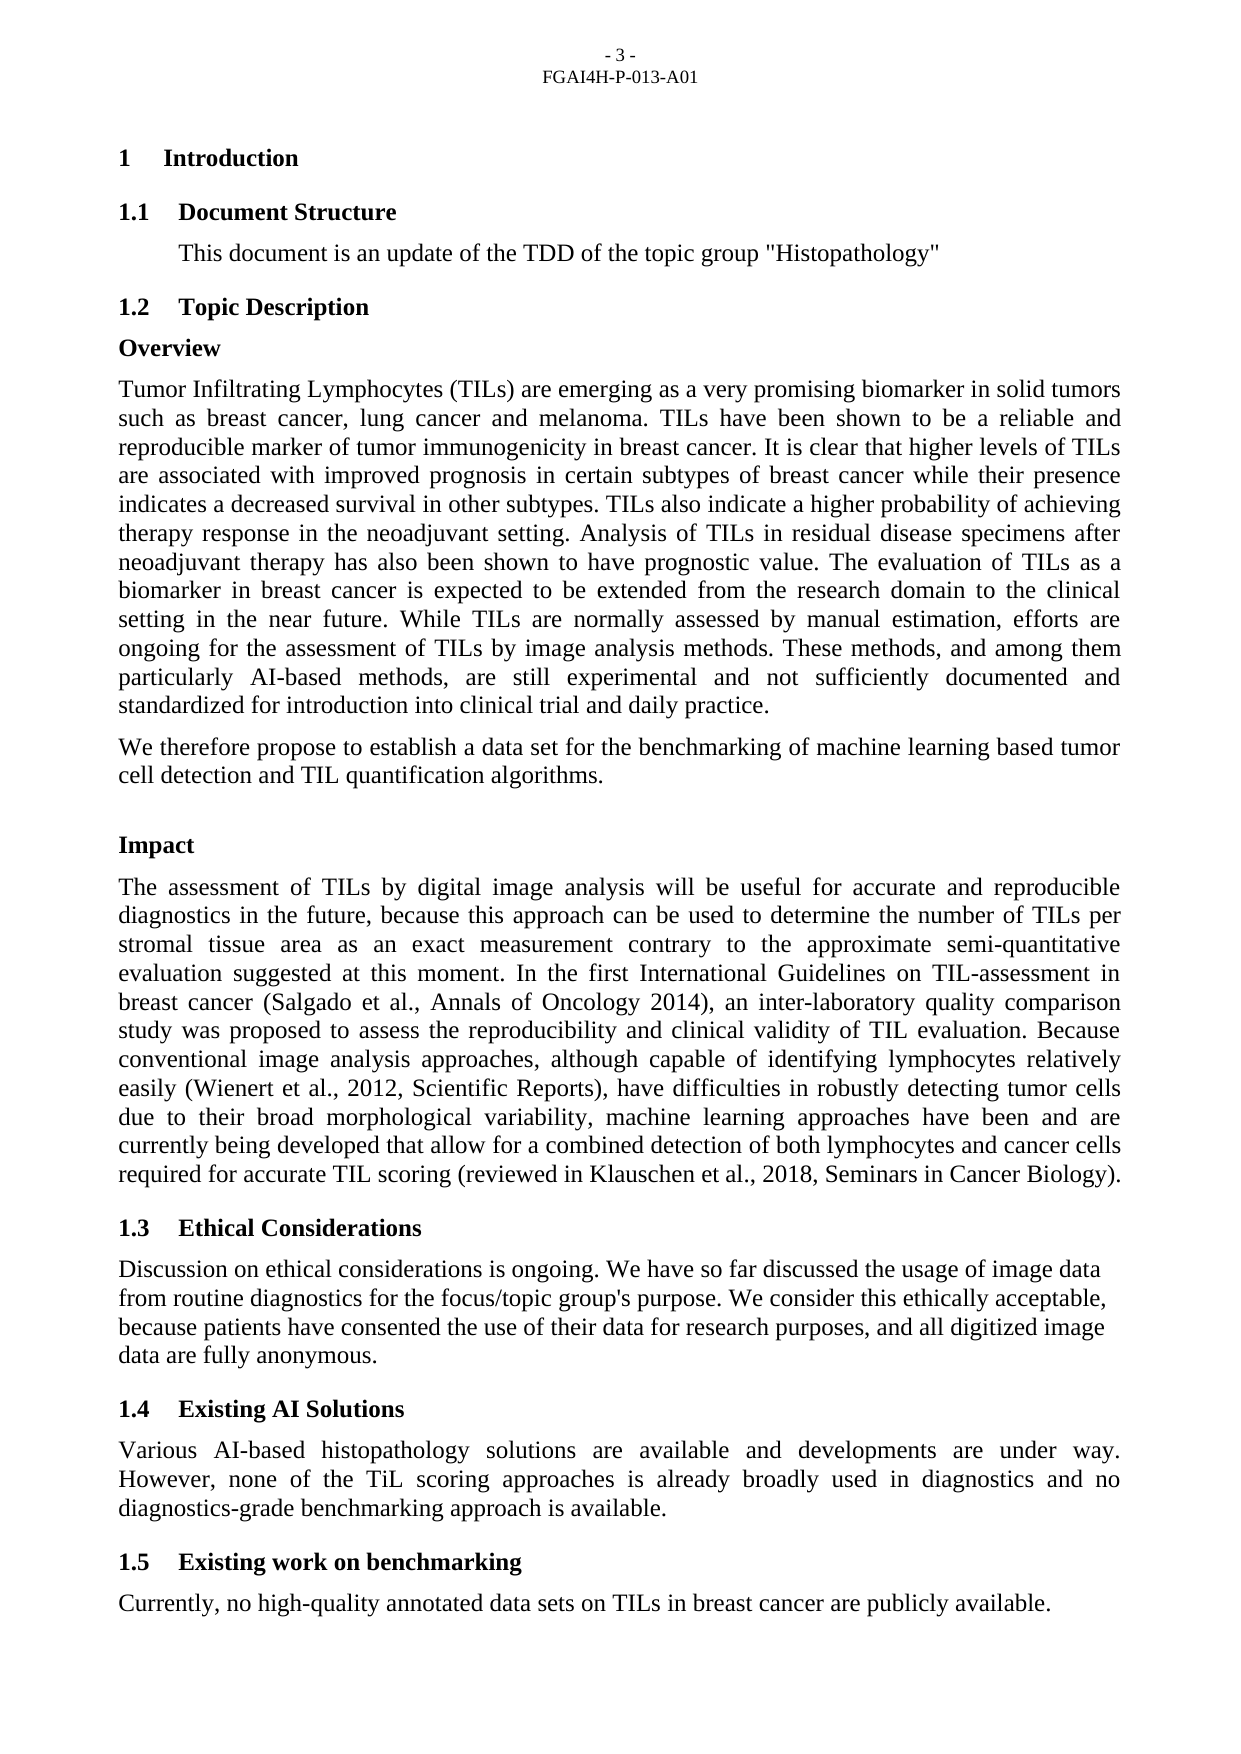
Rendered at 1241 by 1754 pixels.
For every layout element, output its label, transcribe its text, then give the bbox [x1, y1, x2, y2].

text The assessment of TILs by digital image analysis will be useful for accurate and reproducible diagnostics in the future, because this approach can be used to determine the number of TILs per stromal tissue area as an exact measurement contrary to the approximate semi-quantitative evaluation suggested at this moment. In the first International Guidelines on TIL-assessment in breast cancer (Salgado et al., Annals of Oncology 2014), an inter-laboratory quality comparison study was proposed to assess the reproducibility and clinical validity of TIL evaluation. Because conventional image analysis approaches, although capable of identifying lymphocytes relatively easily (Wienert et al., 2012, Scientific Reports), have difficulties in robustly detecting tumor cells due to their broad morphological variability, machine learning approaches have been and are currently being developed that allow for a combined detection of both lymphocytes and cancer cells required for accurate TIL scoring (reviewed in Klauschen et al., 2018, Seminars in Cancer Biology). [118, 872, 1122, 1188]
text Tumor Infiltrating Lymphocytes (TILs) are emerging as a very promising biomarker in solid tumors such as breast cancer, lung cancer and melanoma. TILs have been shown to be a reliable and reproducible marker of tumor immunogenicity in breast cancer. It is clear that higher levels of TILs are associated with improved prognosis in certain subtypes of breast cancer while their presence indicates a decreased survival in other subtypes. TILs also indicate a higher probability of achieving therapy response in the neoadjuvant setting. Analysis of TILs in residual disease specimens after neoadjuvant therapy has also been shown to have prognostic value. The evaluation of TILs as a biomarker in breast cancer is expected to be extended from the research domain to the clinical setting in the near future. While TILs are normally assessed by manual estimation, efforts are ongoing for the assessment of TILs by image analysis methods. These methods, and among them particularly AI-based methods, are still experimental and not sufficiently documented and standardized for introduction into clinical trial and daily practice. [118, 374, 1122, 719]
subtitle Introduction [118, 143, 1122, 172]
subtitle Existing AI Solutions [118, 1394, 1122, 1423]
subtitle Existing work on benchmarking [118, 1547, 1122, 1576]
text We therefore propose to establish a data set for the benchmarking of machine learning based tumor cell detection and TIL quantification algorithms. [118, 732, 1122, 789]
text Overview [118, 333, 1122, 362]
subtitle Document Structure [118, 197, 1122, 226]
text Discussion on ethical considerations is ongoing. We have so far discussed the usage of image data from routine diagnostics for the focus/topic group's purpose. We consider this ethically acceptable, because patients have consented the use of their data for research purposes, and all digitized image data are fully anonymous. [118, 1254, 1122, 1369]
subtitle Topic Description [118, 292, 1122, 321]
text Various AI-based histopathology solutions are available and developments are under way. However, none of the TiL scoring approaches is already broadly used in diagnostics and no diagnostics-grade benchmarking approach is available. [118, 1436, 1122, 1522]
subtitle Ethical Considerations [118, 1213, 1122, 1242]
text This document is an update of the TDD of the topic group "Histopathology" [178, 238, 1122, 267]
text Currently, no high-quality annotated data sets on TILs in breast cancer are publicly available. [118, 1588, 1122, 1617]
text Impact [118, 831, 1122, 859]
